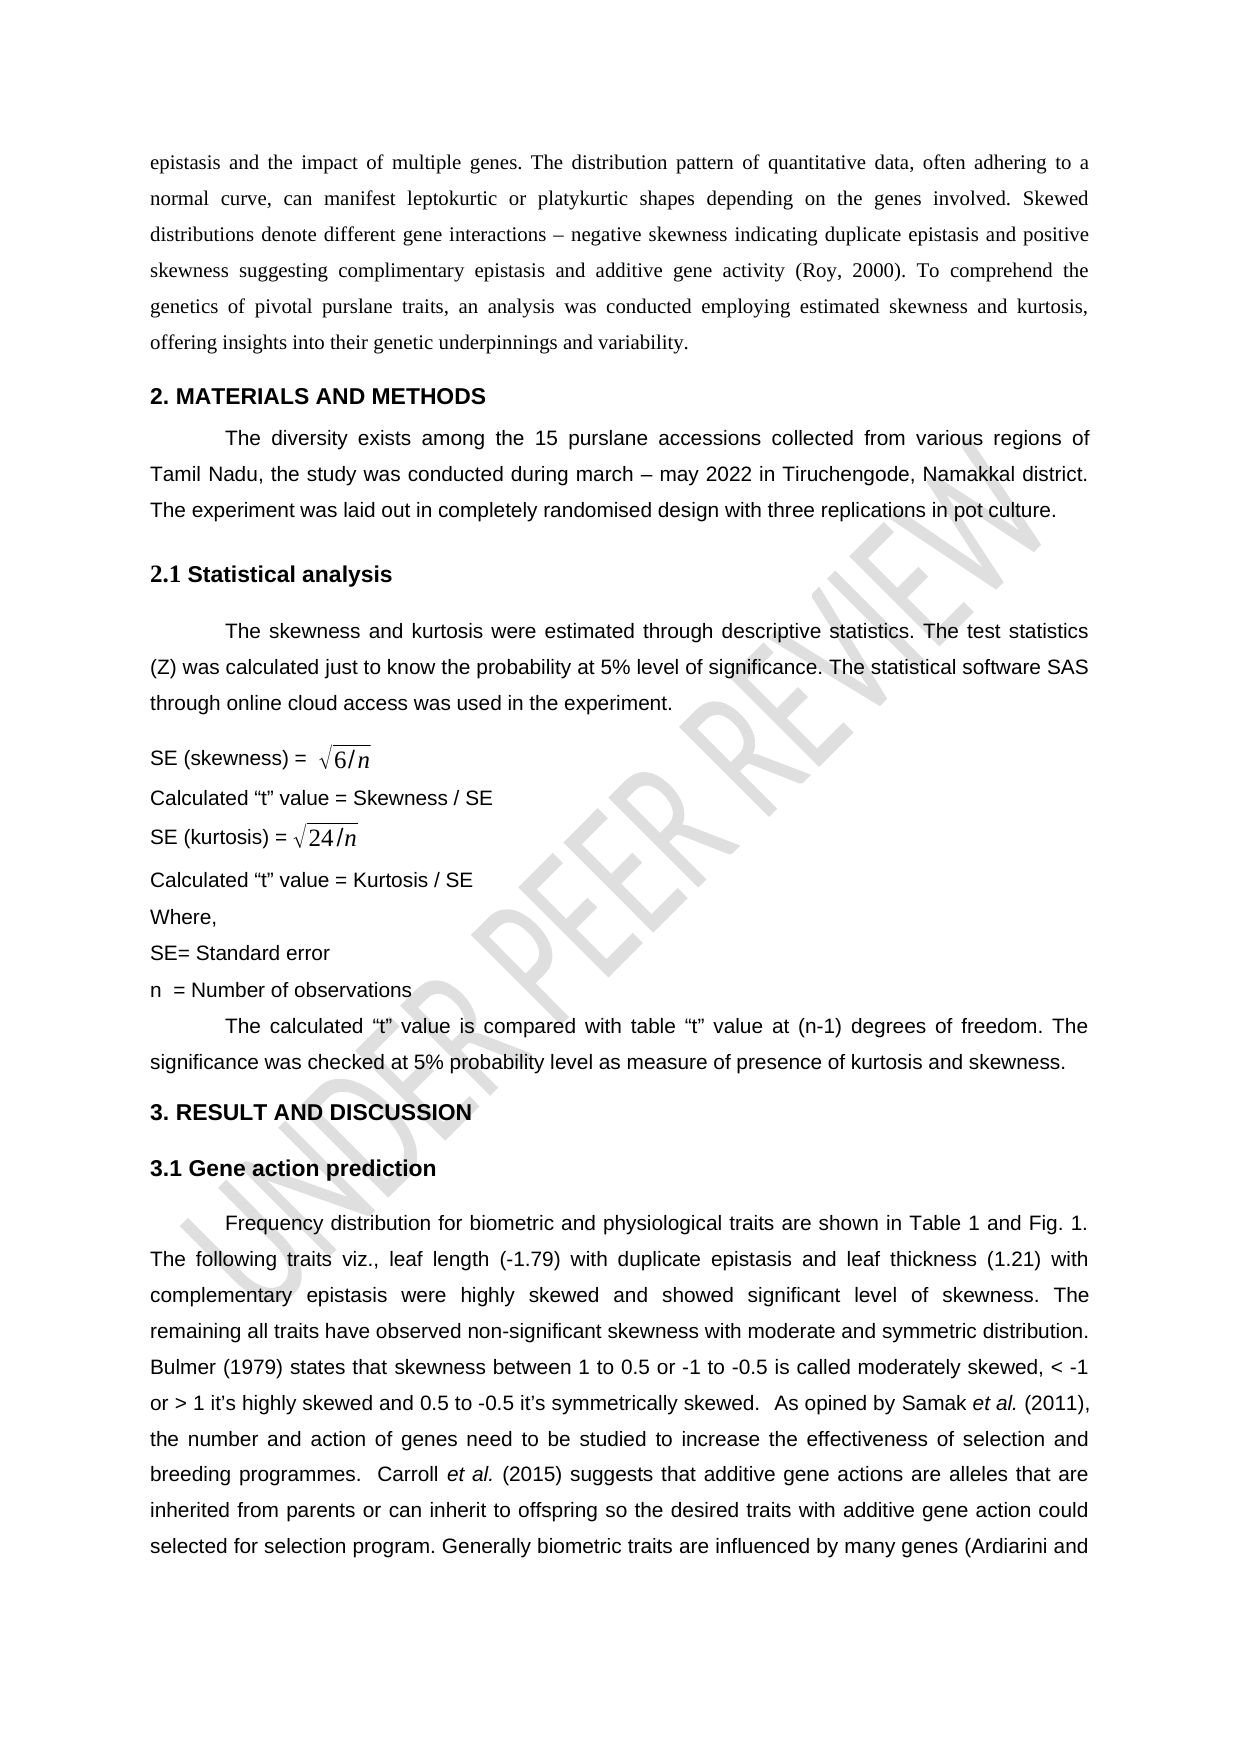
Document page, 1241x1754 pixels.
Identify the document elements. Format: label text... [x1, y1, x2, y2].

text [150, 150, 1090, 354]
text The skewness and kurtosis were estimated through descriptive statistics. The test statistics (Z) was calculated just to know the probability at 5% level of significance. The statistical software SAS through online cloud access was used in the experiment. [150, 618, 1090, 714]
text 3.1 Gene action prediction [150, 1154, 1090, 1181]
text SE (skewness) = [150, 743, 1090, 773]
text 2.1 Statistical analysis [150, 559, 1090, 587]
list MATERIALS AND METHODS [150, 383, 1090, 409]
text The calculated “t” value is compared with table “t” value at (n-1) degrees of freedom. The significance was checked at 5% probability level as measure of presence of kurtosis and skewness. [150, 1014, 1090, 1074]
text Calculated “t” value = Skewness / SE [150, 785, 1090, 809]
text SE= Standard error [150, 941, 1090, 965]
text Calculated “t” value = Kurtosis / SE [150, 868, 1090, 892]
list RESULT AND DISCUSSION [150, 1098, 1090, 1125]
text n = Number of observations [150, 978, 1090, 1002]
text Where, [150, 905, 1090, 929]
text The diversity exists among the 15 purslane accessions collected from various regions of Tamil Nadu, the study was conducted during march – may 2022 in Tiruchengode, Namakkal district. The experiment was laid out in completely randomised design with three replications in pot culture. [150, 426, 1090, 522]
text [150, 1211, 1090, 1558]
text SE (kurtosis) = [150, 822, 1090, 852]
